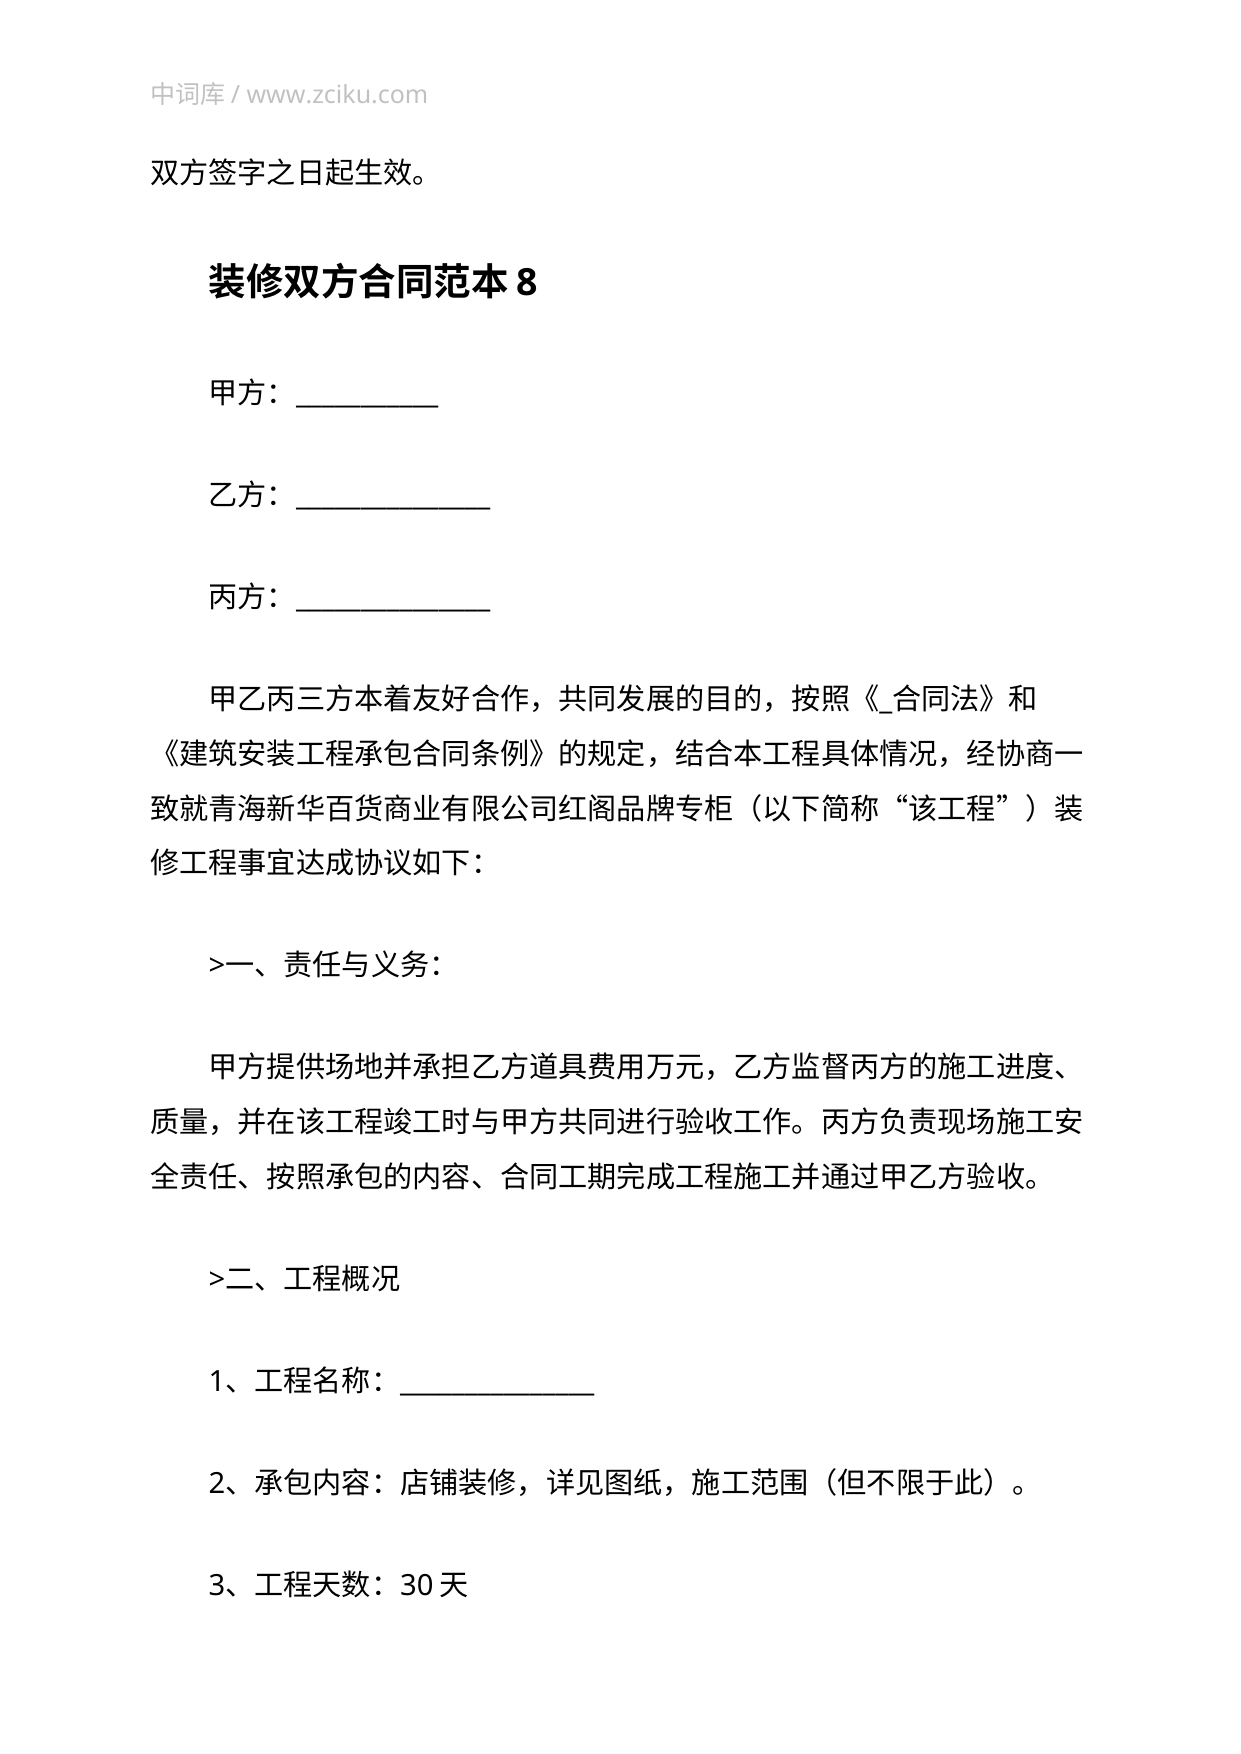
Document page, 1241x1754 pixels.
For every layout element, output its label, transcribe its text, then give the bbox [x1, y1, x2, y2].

text 丙方：_______________ [150, 573, 1090, 616]
text 甲方提供场地并承担乙方道具费用万元，乙方监督丙方的施工进度、质量，并在该工程竣工时与甲方共同进行验收工作。丙方负责现场施工安全责任、按照承包的内容、合同工期完成工程施工并通过甲乙方验收。 [150, 1044, 1090, 1196]
text 3、工程天数：30天 [150, 1561, 1090, 1604]
text 装修双方合同范本8 [150, 252, 1090, 306]
text 2、承包内容：店铺装修，详见图纸，施工范围（但不限于此）。 [150, 1459, 1090, 1502]
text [150, 150, 1090, 192]
text 乙方：_______________ [150, 471, 1090, 514]
text >二、工程概况 [150, 1255, 1090, 1298]
text 甲方：___________ [150, 369, 1090, 412]
text 1、工程名称：_______________ [150, 1357, 1090, 1400]
text >一、责任与义务： [150, 942, 1090, 984]
text 甲乙丙三方本着友好合作，共同发展的目的，按照《_合同法》和《建筑安装工程承包合同条例》的规定，结合本工程具体情况，经协商一致就青海新华百货商业有限公司红阁品牌专柜（以下简称“该工程”）装修工程事宜达成协议如下： [150, 675, 1090, 882]
